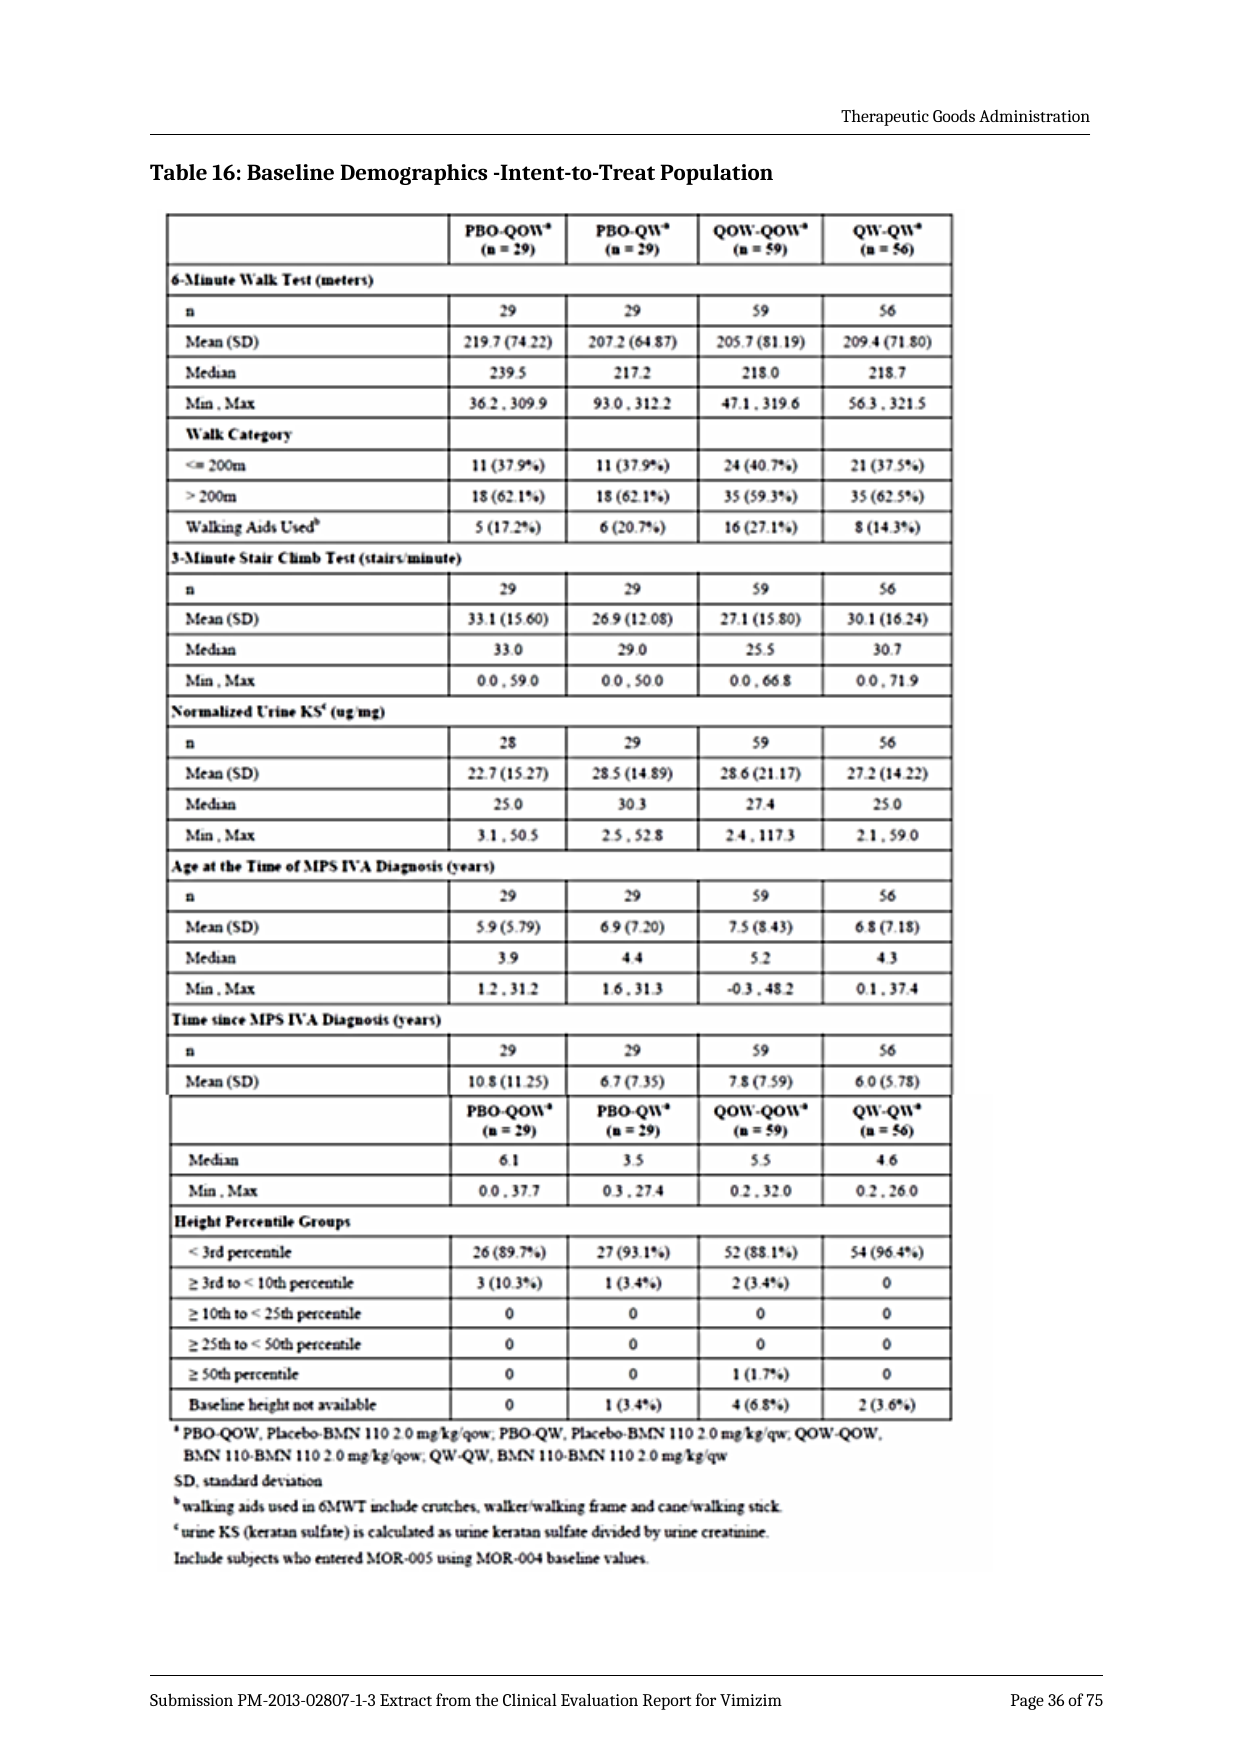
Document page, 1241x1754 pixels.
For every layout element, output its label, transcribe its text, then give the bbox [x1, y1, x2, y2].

title Table 16: Baseline Demographics -Intent-to-Treat Population [150, 160, 1090, 186]
picture [150, 204, 993, 1576]
